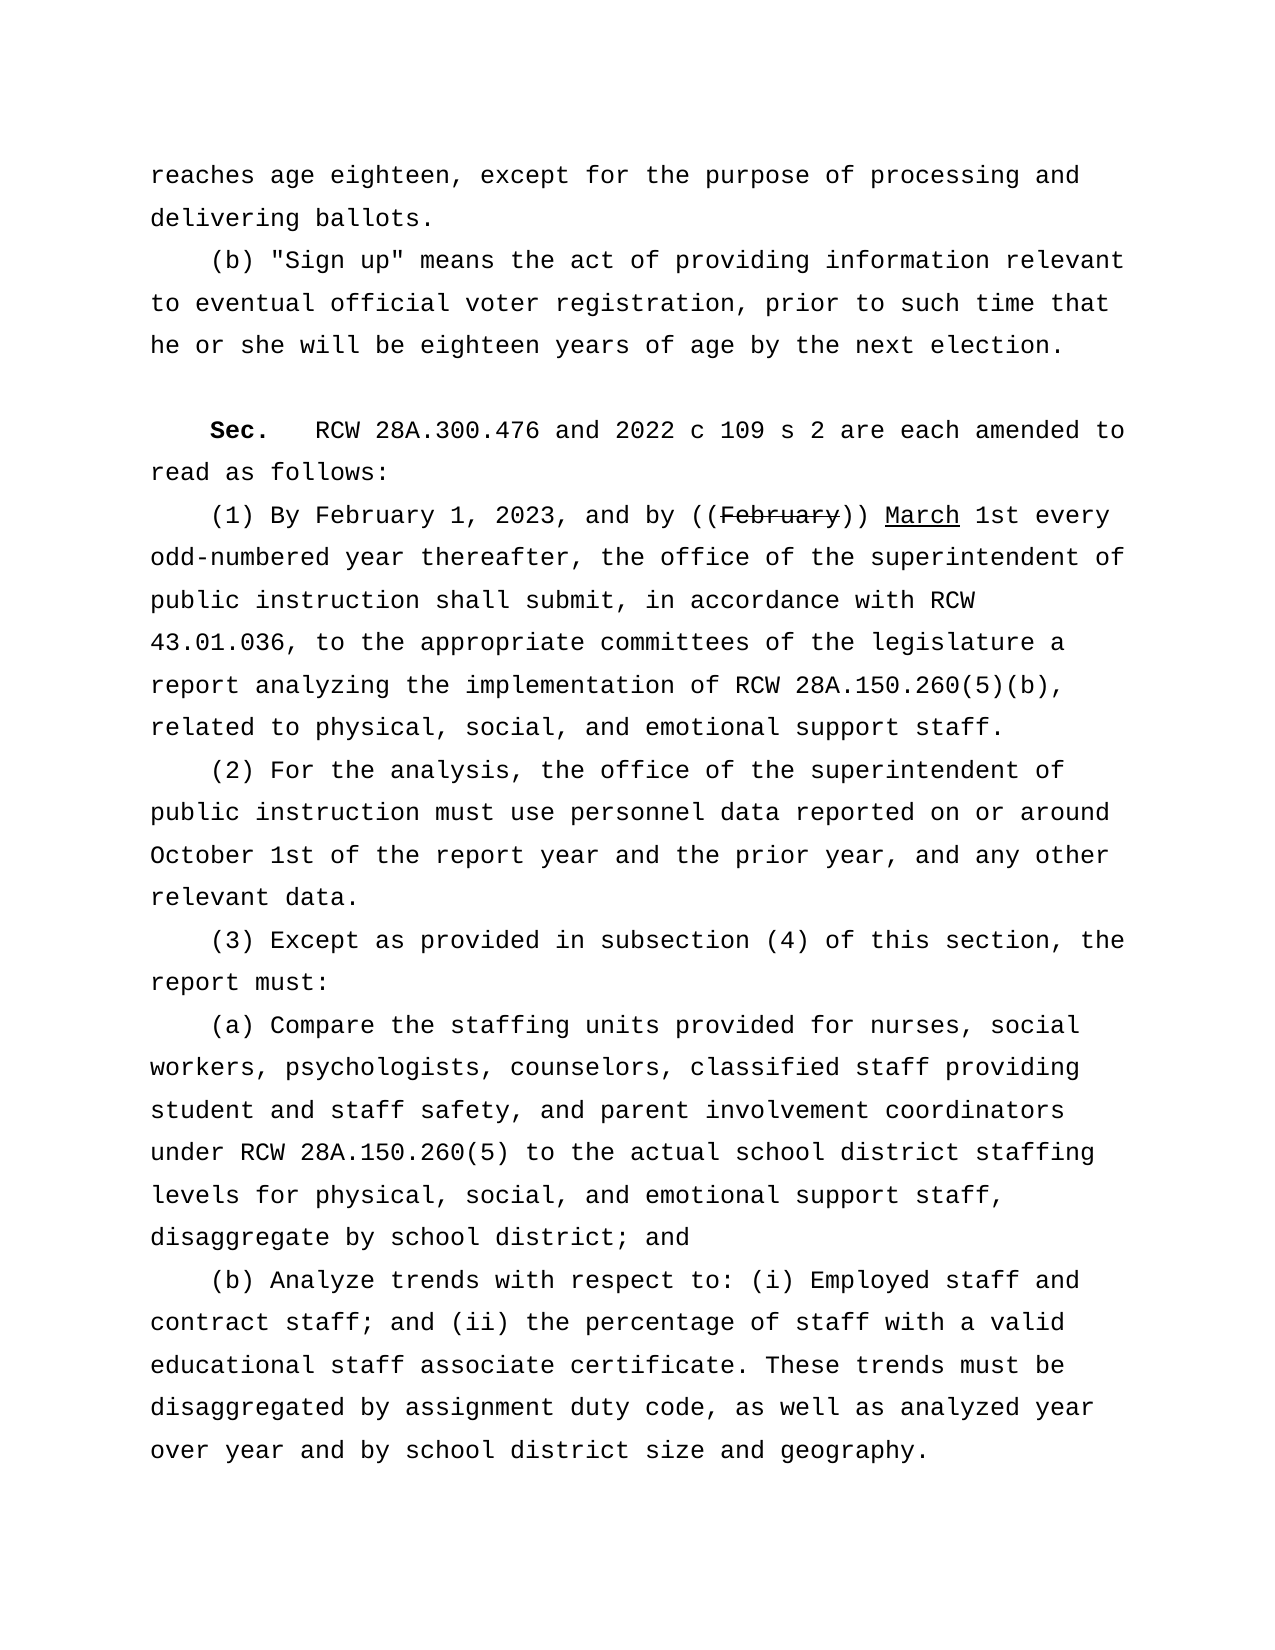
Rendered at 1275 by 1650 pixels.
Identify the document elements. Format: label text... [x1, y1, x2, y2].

text Sec. RCW 28A.300.476 and 2022 c 109 s 2 are each amended to read as follows: [150, 404, 1125, 489]
text (a) Compare the staffing units provided for nurses, social workers, psychologists, counselors, classified staff providing student and staff safety, and parent involvement coordinators under RCW 28A.150.260(5) to the actual school district staffing levels for physical, social, and emotional support staff, disaggregate by school district; and [150, 999, 1125, 1254]
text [150, 150, 1125, 235]
text (b) Analyze trends with respect to: (i) Employed staff and contract staff; and (ii) the percentage of staff with a valid educational staff associate certificate. These trends must be disaggregated by assignment duty code, as well as analyzed year over year and by school district size and geography. [150, 1254, 1125, 1467]
text (2) For the analysis, the office of the superintendent of public instruction must use personnel data reported on or around October 1st of the report year and the prior year, and any other relevant data. [150, 744, 1125, 914]
text (1) By February 1, 2023, and by ((February)) March 1st every odd-numbered year thereafter, the office of the superintendent of public instruction shall submit, in accordance with RCW 43.01.036, to the appropriate committees of the legislature a report analyzing the implementation of RCW 28A.150.260(5)(b), related to physical, social, and emotional support staff. [150, 489, 1125, 744]
text (b) "Sign up" means the act of providing information relevant to eventual official voter registration, prior to such time that he or she will be eighteen years of age by the next election. [150, 235, 1125, 362]
text (3) Except as provided in subsection (4) of this section, the report must: [150, 914, 1125, 999]
